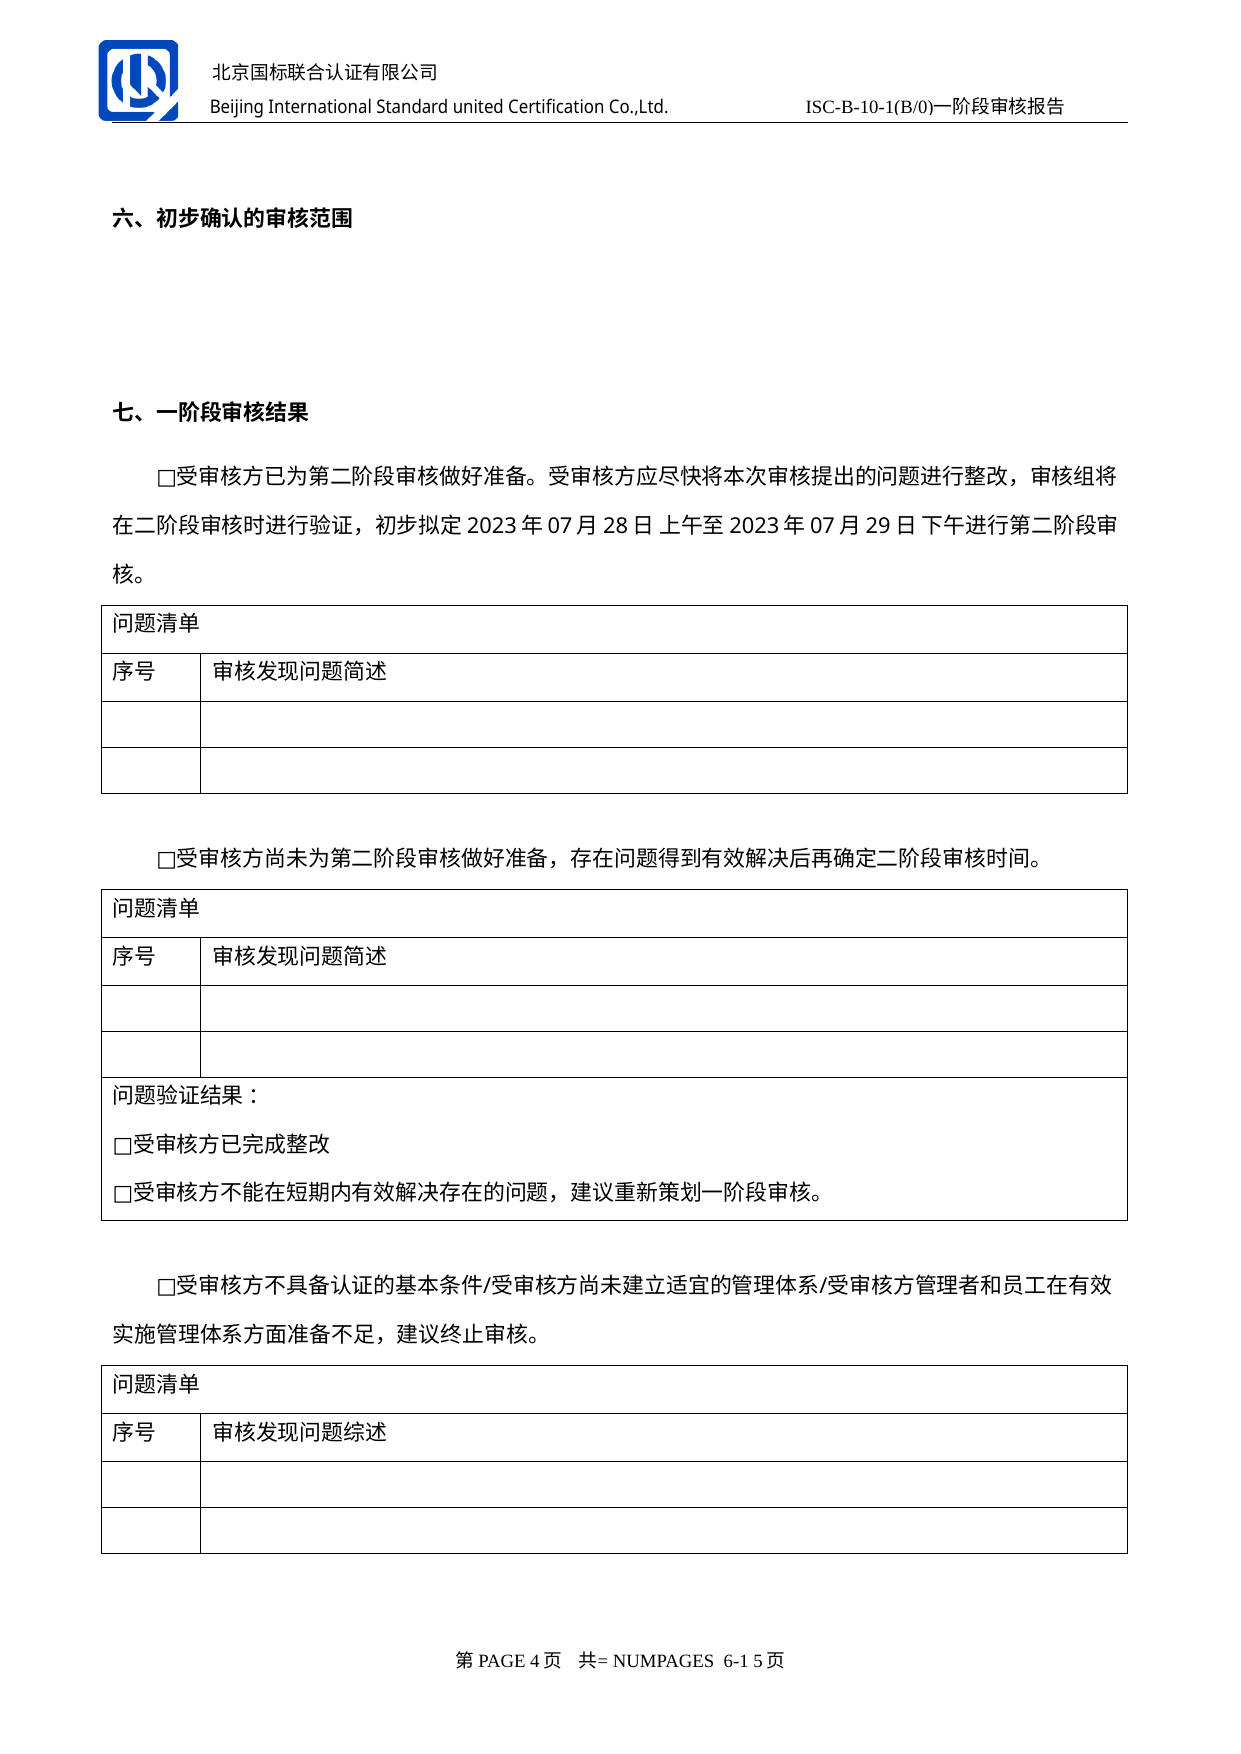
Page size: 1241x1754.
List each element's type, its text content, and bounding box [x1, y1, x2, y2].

table_cell 序号 [102, 1414, 200, 1461]
table_cell 审核发现问题简述 [201, 654, 1127, 701]
table_header 问题清单 [102, 1366, 1127, 1413]
table_cell [102, 1462, 200, 1507]
text □受审核方尚未为第二阶段审核做好准备，存在问题得到有效解决后再确定二阶段审核时间。 [112, 841, 1128, 873]
table_cell [201, 986, 1127, 1031]
table_cell 问题验证结果 ： □受审核方已完成整改 □受审核方不能在短期内有效解决存在的问题，建议重新策划一阶段审核。 [102, 1078, 1127, 1220]
table_cell [201, 1462, 1127, 1507]
table_cell [201, 702, 1127, 747]
picture [98, 40, 179, 121]
table_cell [102, 702, 200, 747]
table_cell [201, 1032, 1127, 1077]
table_cell 序号 [102, 938, 200, 985]
table_cell 审核发现问题简述 [201, 938, 1127, 985]
text 六、初步确认的审核范围 [112, 201, 1128, 233]
table_cell [102, 1032, 200, 1077]
text □受审核方不具备认证的基本条件/受审核方尚未建立适宜的管理体系/受审核方管理者和员工在有效实施管理体系方面准备不足，建议终止审核。 [112, 1268, 1128, 1349]
table_cell 审核发现问题综述 [201, 1414, 1127, 1461]
table_cell 序号 [102, 654, 200, 701]
table_header 问题清单 [102, 890, 1127, 937]
table_cell [102, 1508, 200, 1553]
table_cell [201, 1508, 1127, 1553]
table_cell [102, 986, 200, 1031]
text 七、一阶段审核结果 [112, 394, 1128, 427]
text □受审核方已为第二阶段审核做好准备。受审核方应尽快将本次审核提出的问题进行整改，审核组将在二阶段审核时进行验证，初步拟定2023年07月28日 上午至2023年07月29日 下午进行第二阶段审核。 [112, 459, 1128, 589]
table_cell [201, 748, 1127, 793]
table_header 问题清单 [102, 606, 1127, 653]
table_cell [102, 748, 200, 793]
